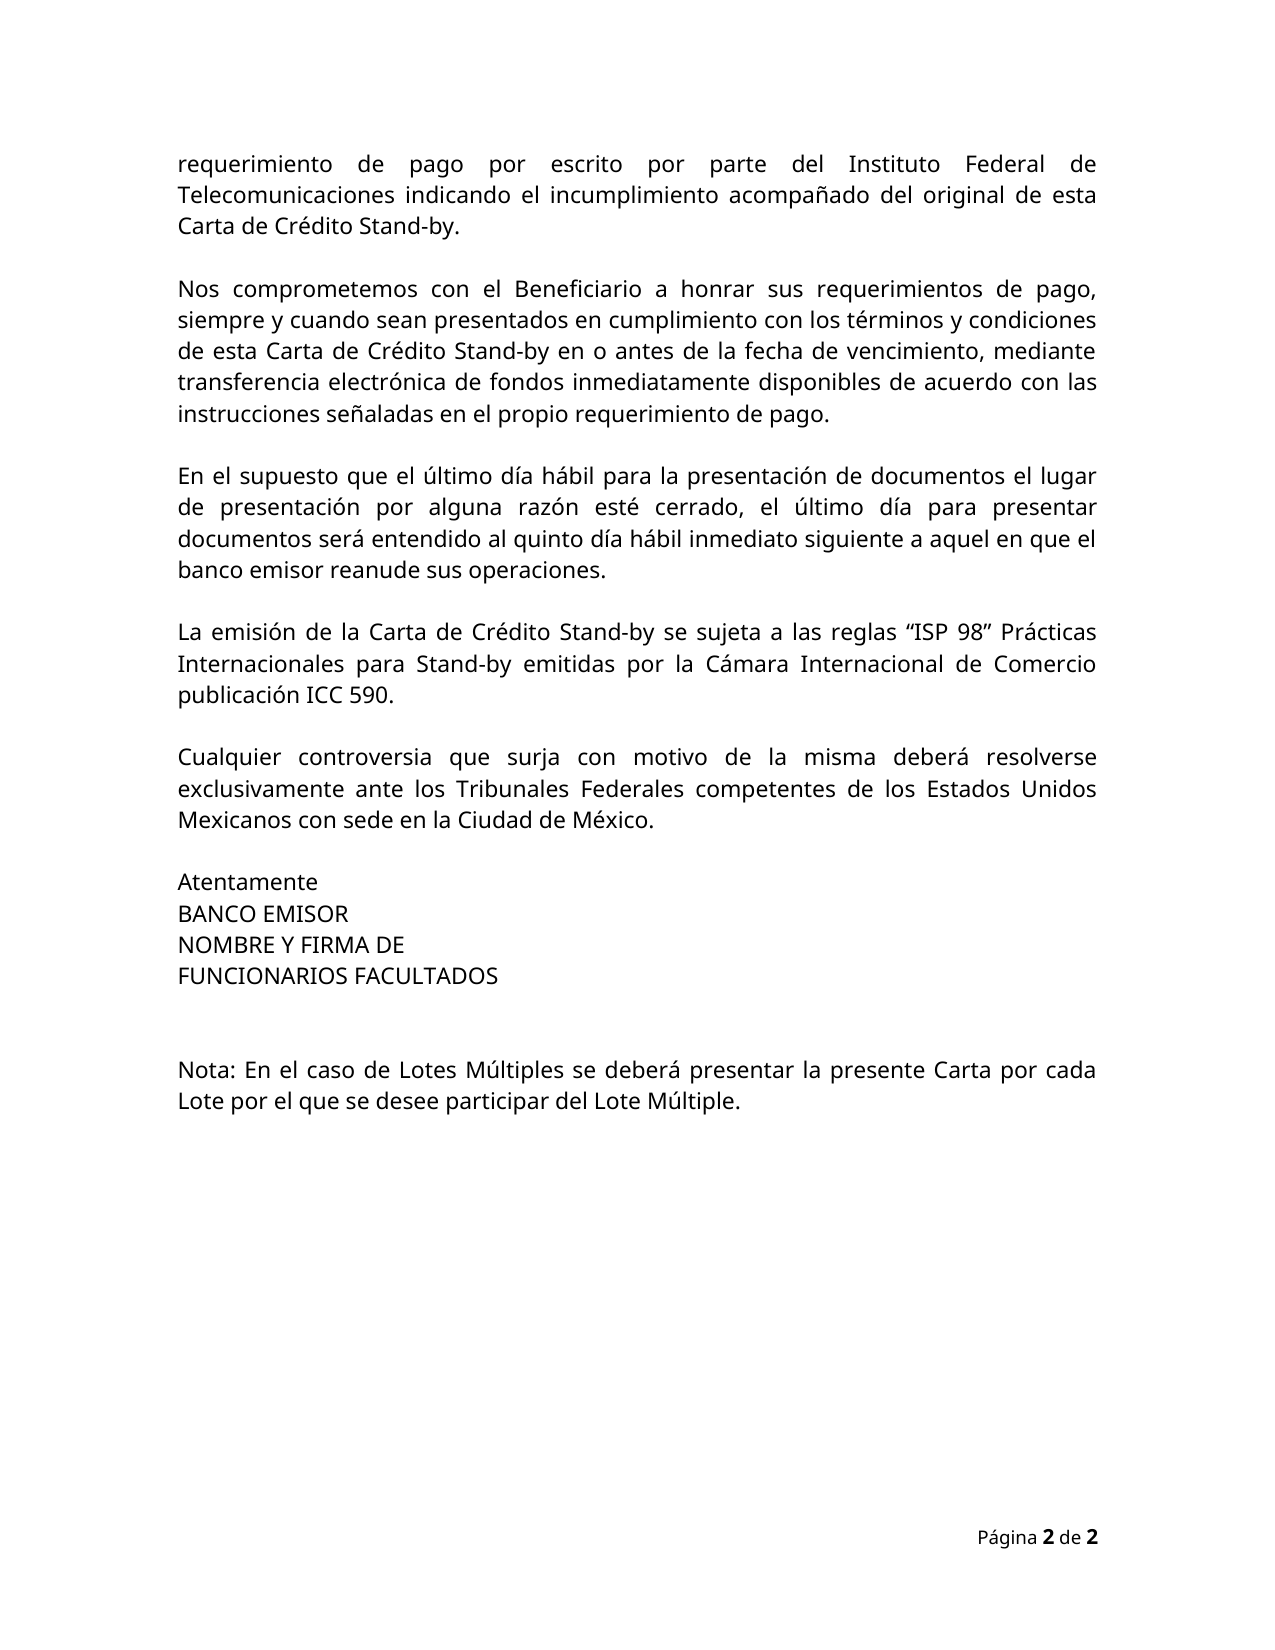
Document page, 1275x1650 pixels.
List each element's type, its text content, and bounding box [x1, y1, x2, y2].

text Nos comprometemos con el Beneficiario a honrar sus requerimientos de pago, siempre y cuando sean presentados en cumplimiento con los términos y condiciones de esta Carta de Crédito Stand-by en o antes de la fecha de vencimiento, mediante transferencia electrónica de fondos inmediatamente disponibles de acuerdo con las instrucciones señaladas en el propio requerimiento de pago. [177, 273, 1098, 429]
text Nota: En el caso de Lotes Múltiples se deberá presentar la presente Carta por cada Lote por el que se desee participar del Lote Múltiple. [177, 1054, 1098, 1116]
text Atentamente [177, 866, 1098, 898]
text Cualquier controversia que surja con motivo de la misma deberá resolverse exclusivamente ante los Tribunales Federales competentes de los Estados Unidos Mexicanos con sede en la Ciudad de México. [177, 741, 1098, 835]
text En el supuesto que el último día hábil para la presentación de documentos el lugar de presentación por alguna razón esté cerrado, el último día para presentar documentos será entendido al quinto día hábil inmediato siguiente a aquel en que el banco emisor reanude sus operaciones. [177, 460, 1098, 585]
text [177, 148, 1098, 241]
text BANCO EMISOR [177, 898, 1098, 929]
text FUNCIONARIOS FACULTADOS [177, 960, 1098, 991]
text NOMBRE Y FIRMA DE [177, 929, 1098, 960]
text La emisión de la Carta de Crédito Stand-by se sujeta a las reglas “ISP 98” Prácticas Internacionales para Stand-by emitidas por la Cámara Internacional de Comercio publicación ICC 590. [177, 616, 1098, 710]
